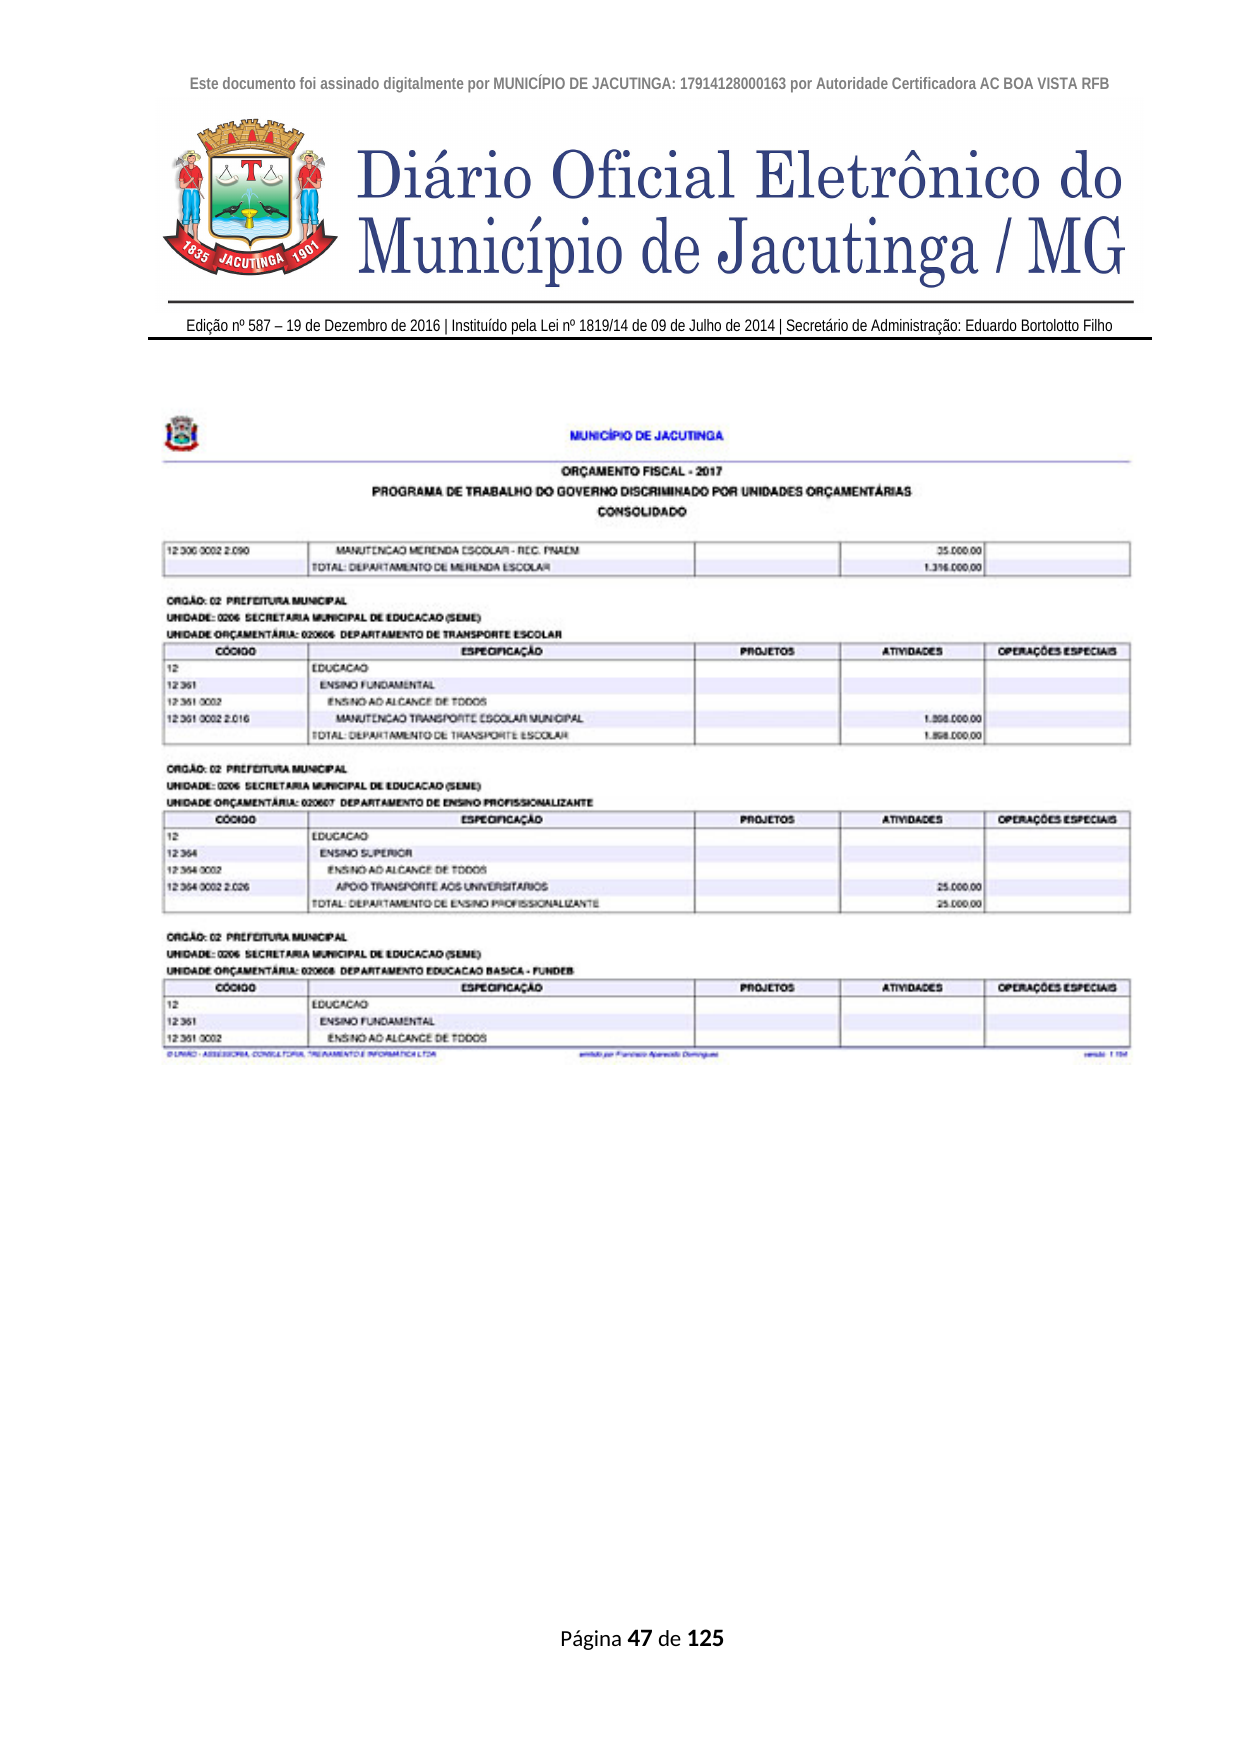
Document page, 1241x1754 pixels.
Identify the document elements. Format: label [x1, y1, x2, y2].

picture [147, 364, 1137, 1065]
picture [155, 97, 1145, 313]
